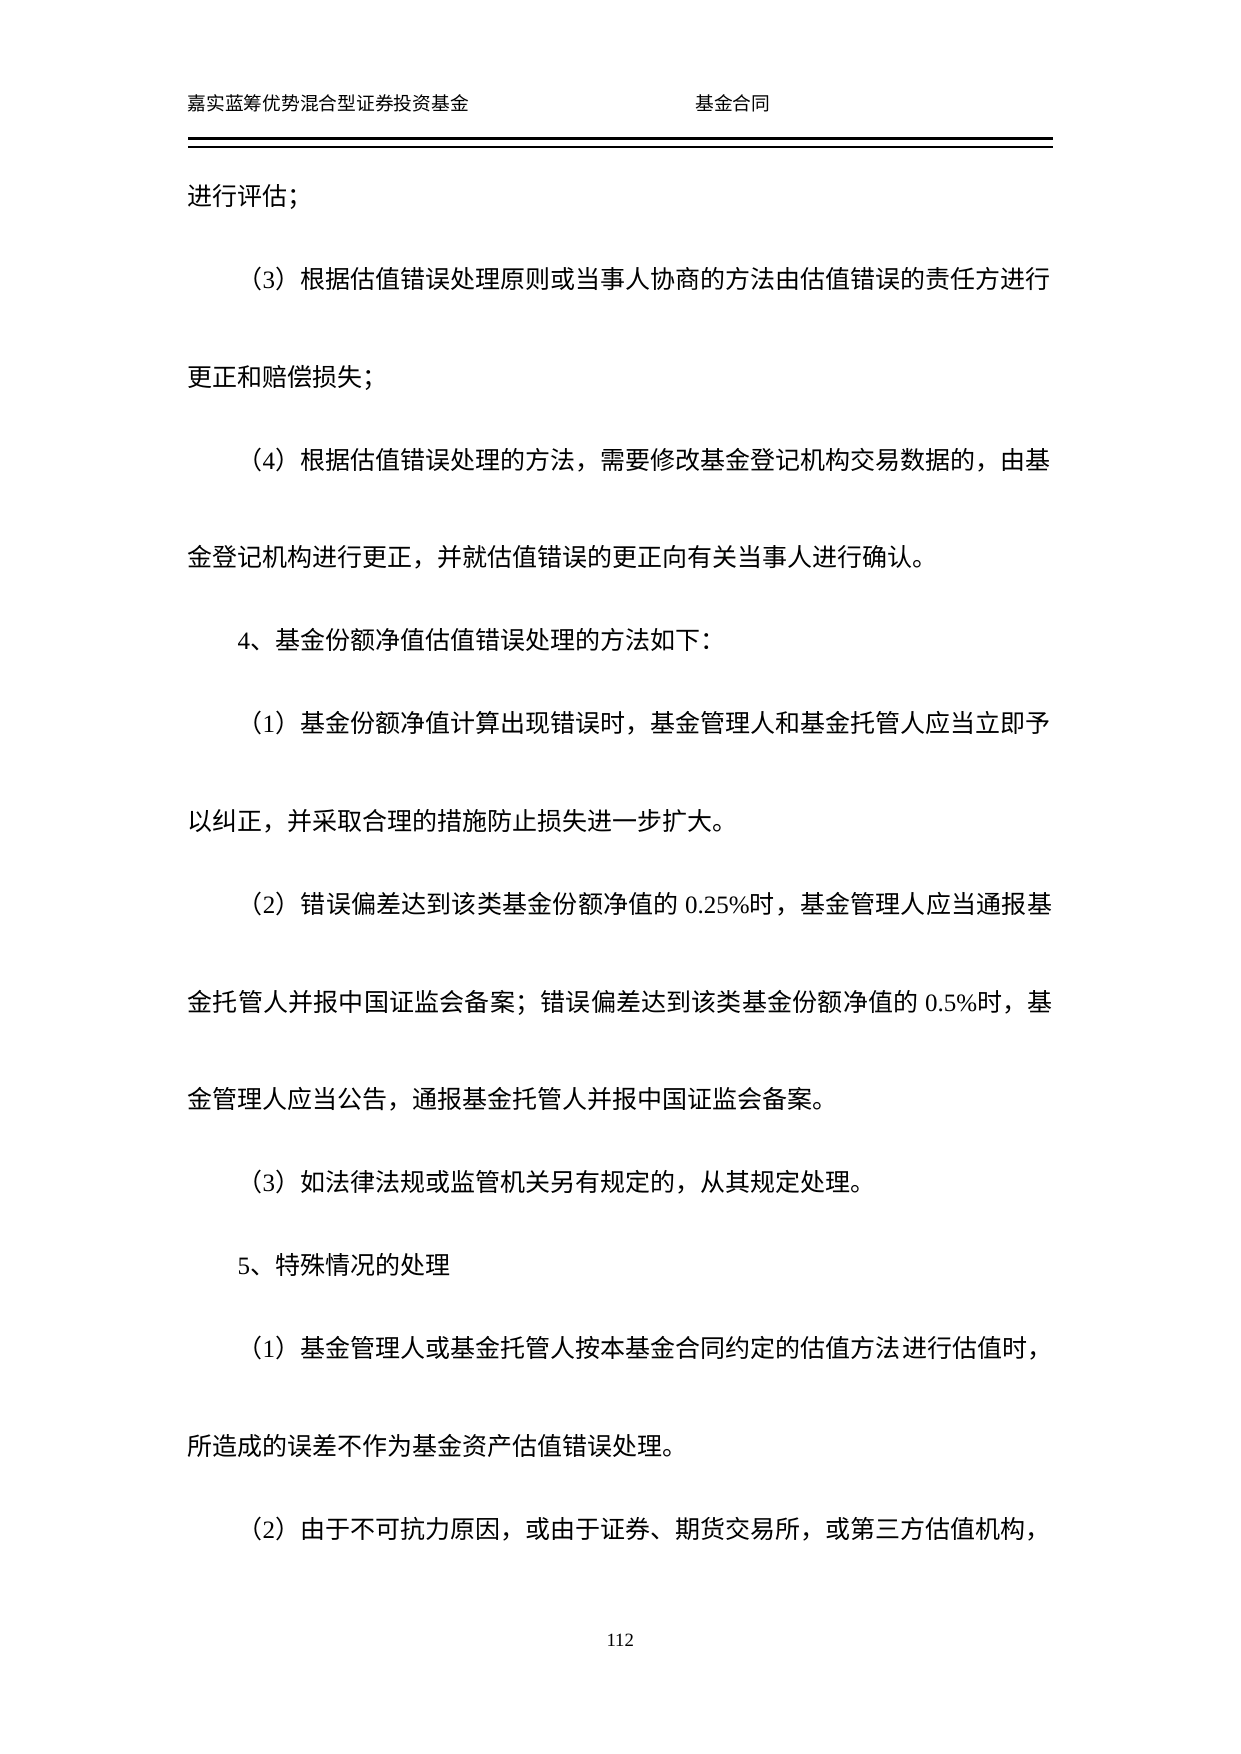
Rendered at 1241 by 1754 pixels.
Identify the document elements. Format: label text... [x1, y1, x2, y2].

text 4、基金份额净值估值错误处理的方法如下： [187, 606, 1053, 671]
text （3）根据估值错误处理原则或当事人协商的方法由估值错误的责任方进行更正和赔偿损失； [187, 245, 1053, 408]
text （4）根据估值错误处理的方法，需要修改基金登记机构交易数据的，由基金登记机构进行更正，并就估值错误的更正向有关当事人进行确认。 [187, 426, 1053, 588]
text 5、特殊情况的处理 [187, 1231, 1053, 1296]
text （1）基金管理人或基金托管人按本基金合同约定的估值方法进行估值时，所造成的误差不作为基金资产估值错误处理。 [187, 1314, 1053, 1477]
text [187, 162, 1053, 227]
text （3）如法律法规或监管机关另有规定的，从其规定处理。 [187, 1148, 1053, 1213]
text （2）错误偏差达到该类基金份额净值的0.25%时，基金管理人应当通报基金托管人并报中国证监会备案；错误偏差达到该类基金份额净值的0.5%时，基金管理人应当公告，通报基金托管人并报中国证监会备案。 [187, 870, 1053, 1130]
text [187, 1495, 1053, 1560]
text （1）基金份额净值计算出现错误时，基金管理人和基金托管人应当立即予以纠正，并采取合理的措施防止损失进一步扩大。 [187, 689, 1053, 852]
